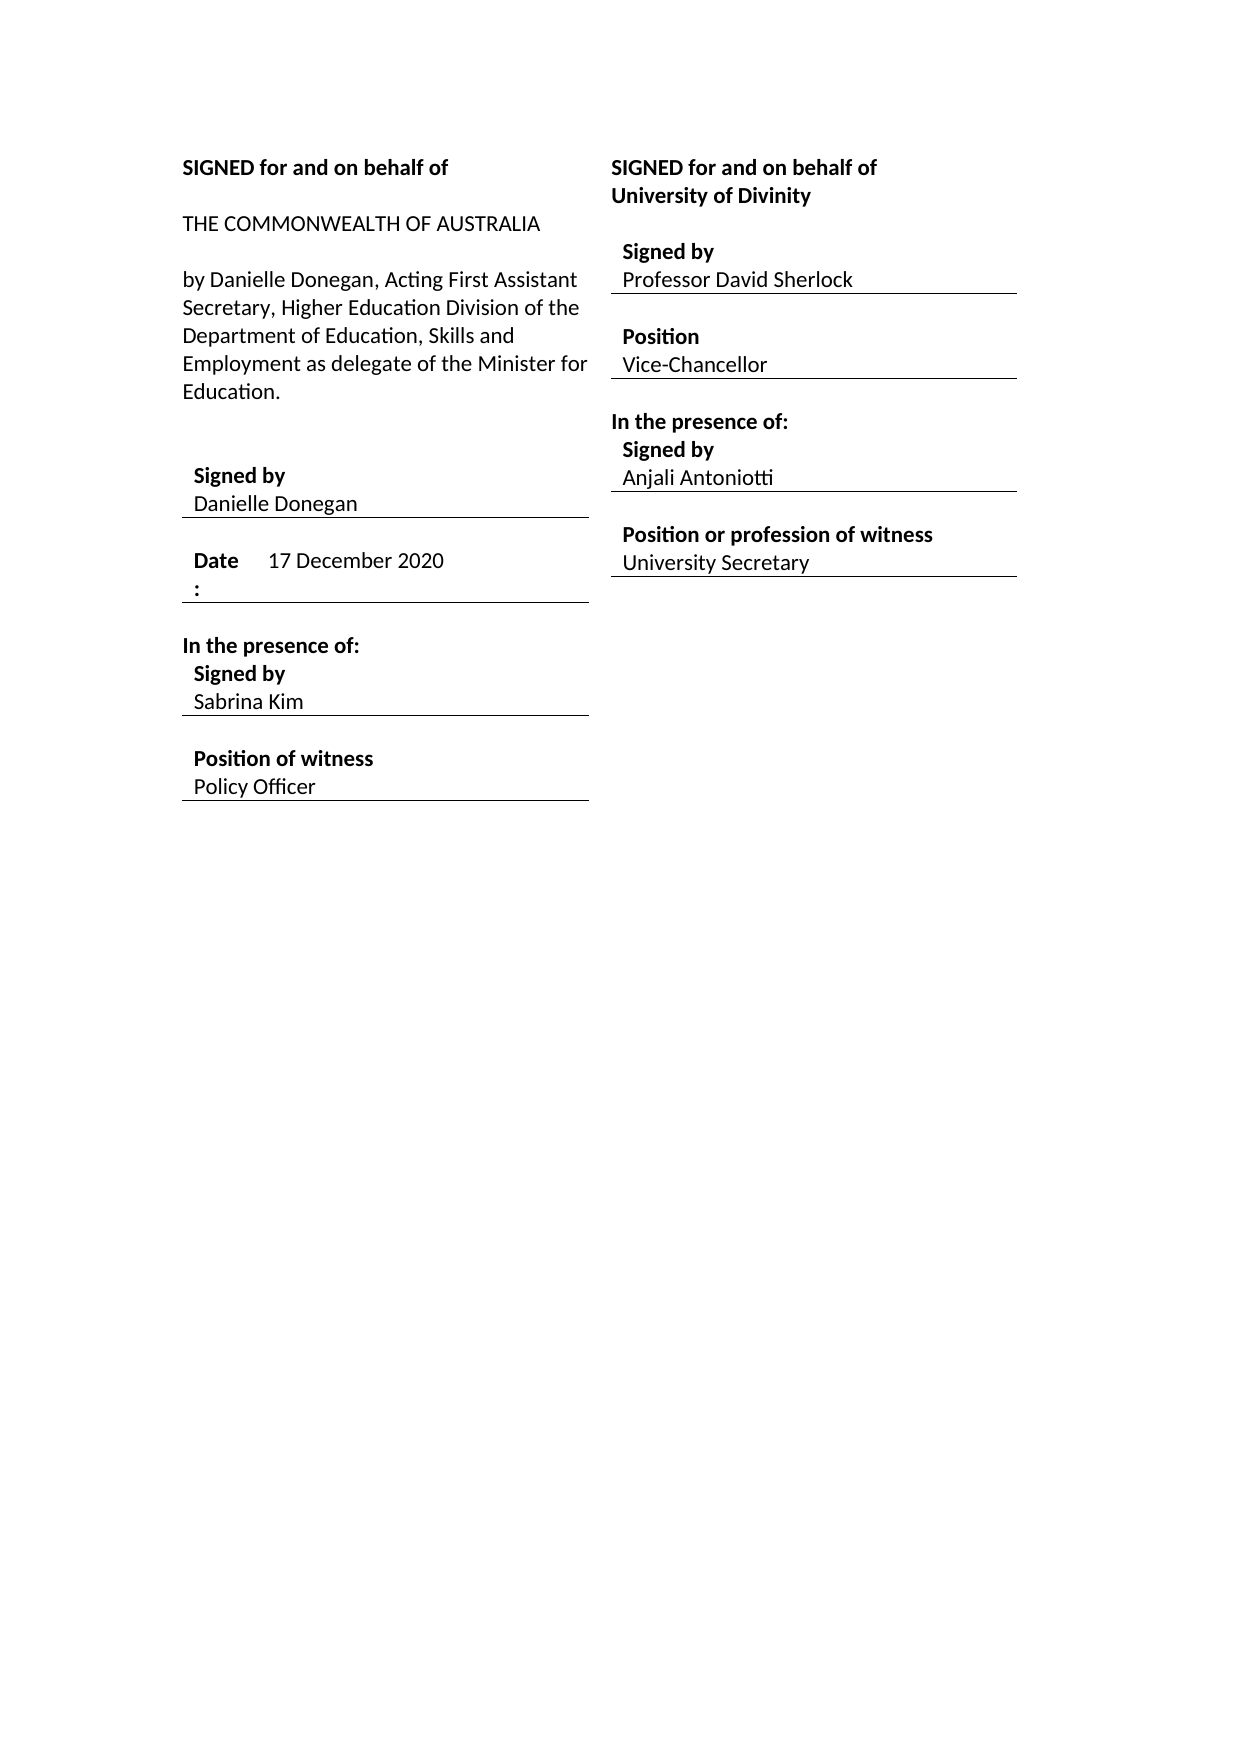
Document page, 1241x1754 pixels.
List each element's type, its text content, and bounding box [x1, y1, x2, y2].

table_header SIGNED for and on behalf of THE COMMONWEALTH OF AUSTRALIA by Danielle Donegan, Acting First Assistant Secretary, Higher Education Division of the Department of Education, Skills and Employment as delegate of the Minister for Education. In the presence of: [171, 153, 600, 802]
table_header SIGNED for and on behalf of University of Divinity In the presence of: [600, 153, 1028, 802]
